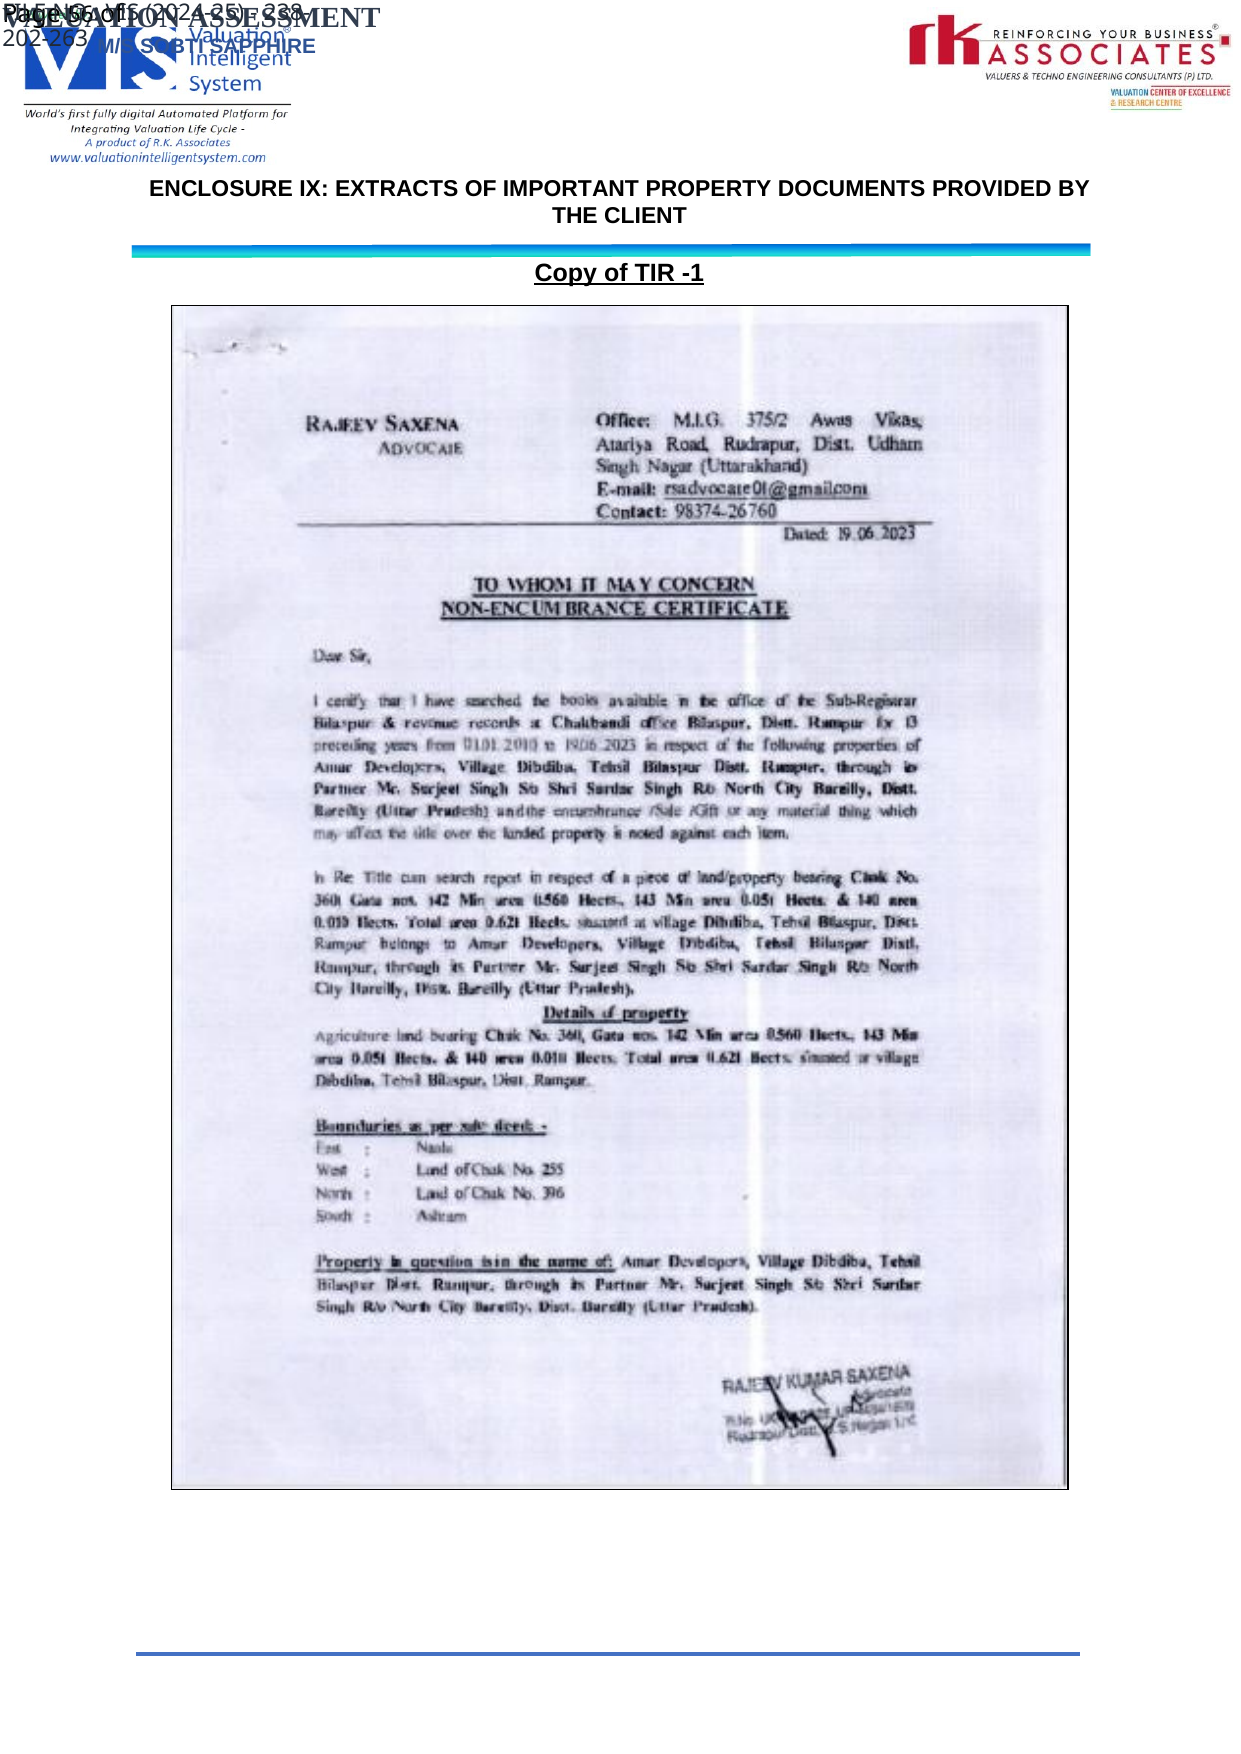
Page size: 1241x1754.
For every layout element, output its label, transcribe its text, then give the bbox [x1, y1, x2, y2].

picture [104, 11, 110, 20]
picture [23, 9, 292, 165]
picture [84, 13, 90, 21]
picture [172, 306, 1067, 1489]
picture [284, 9, 292, 17]
picture [231, 9, 241, 19]
picture [903, 7, 1234, 113]
picture [168, 9, 175, 18]
picture [142, 9, 151, 26]
text ENCLOSURE IX: EXTRACTS OF IMPORTANT PROPERTY DOCUMENTS PROVIDED BY THE CLIENT [133, 175, 1105, 228]
subtitle Copy of TIR -1 [133, 239, 1105, 286]
picture [133, 9, 141, 16]
picture [148, 9, 153, 23]
picture [131, 243, 1091, 247]
picture [131, 252, 1091, 258]
picture [71, 20, 79, 25]
